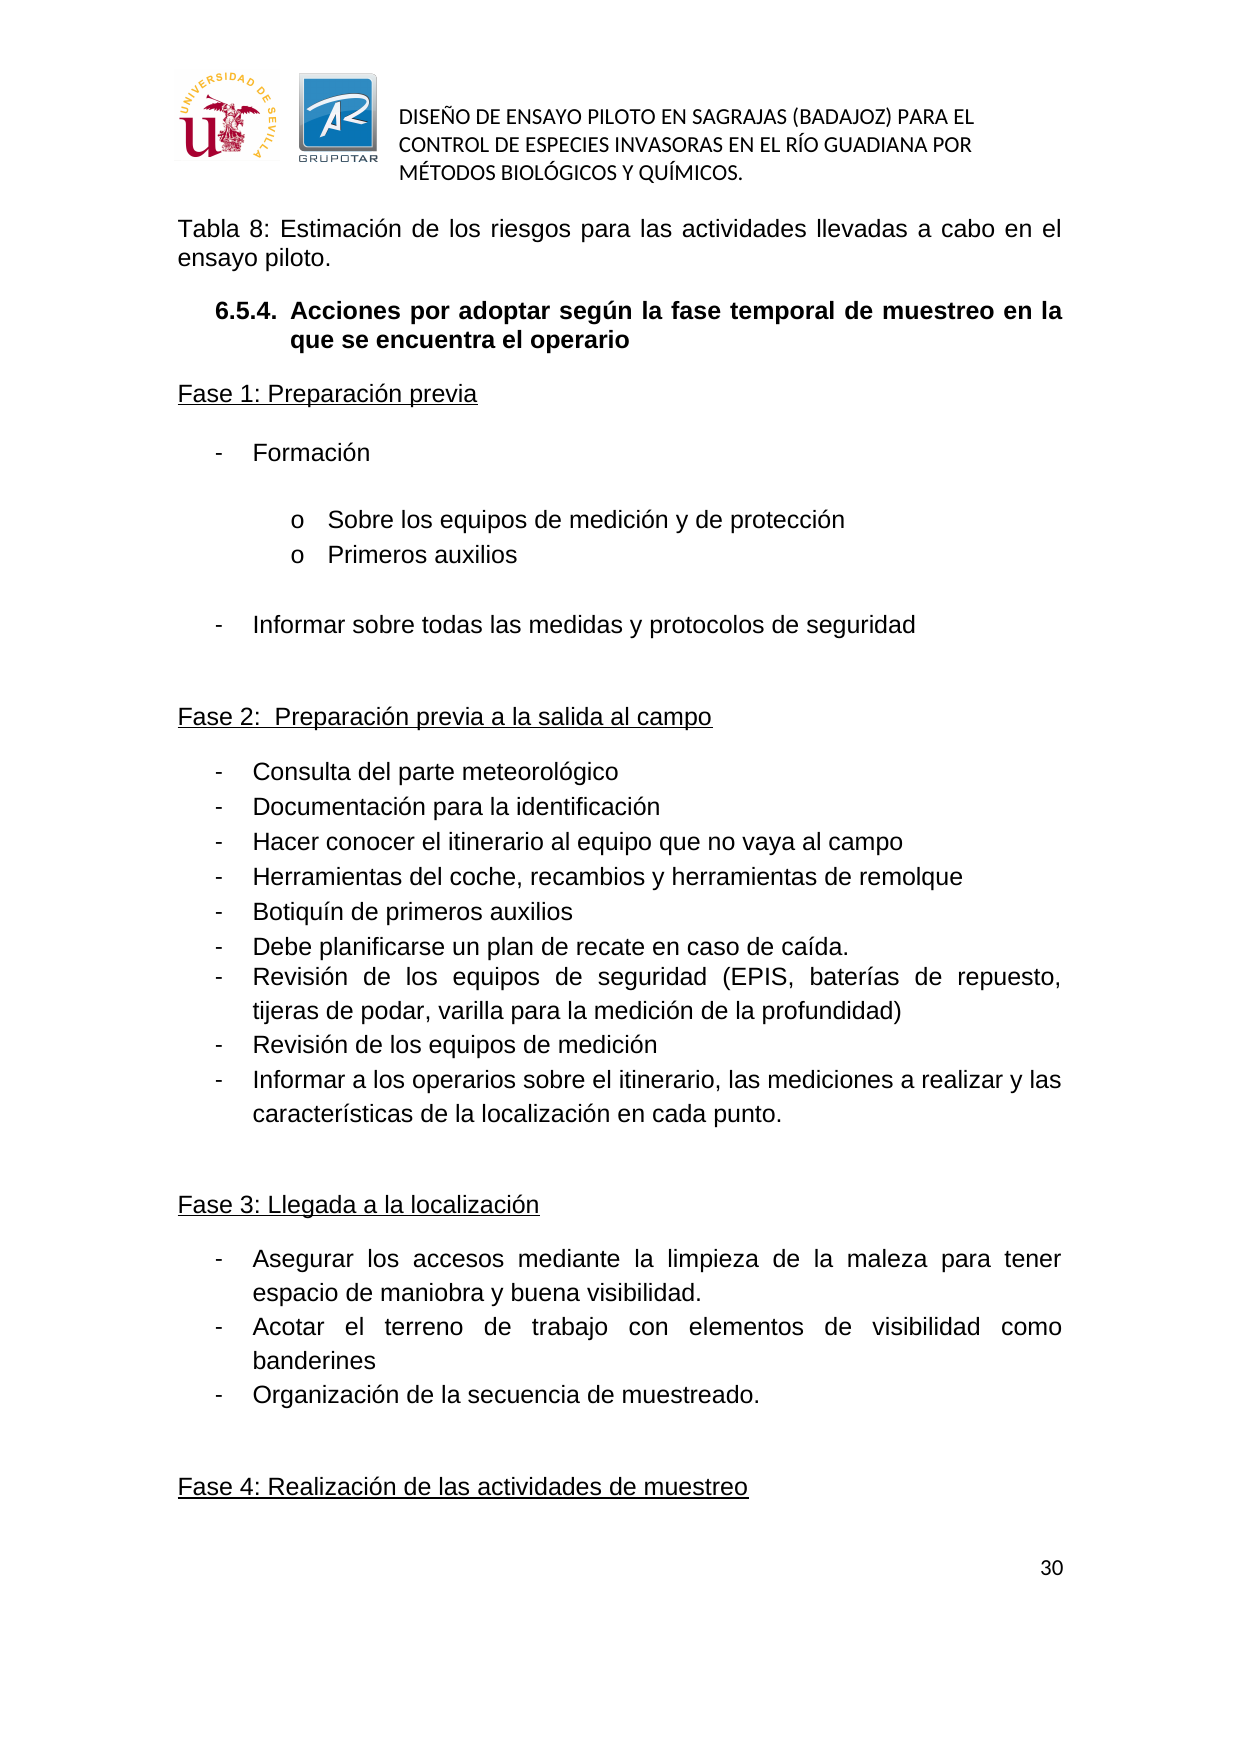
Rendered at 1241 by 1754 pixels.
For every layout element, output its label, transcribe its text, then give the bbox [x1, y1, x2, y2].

picture [401, 139, 405, 150]
text Fase 2: Preparación previa a la salida al campo [177, 702, 1063, 731]
list Herramientas del coche, recambios y herramientas de remolque [215, 861, 1063, 891]
text Fase 1: Preparación previa [177, 379, 1063, 408]
text Tabla 8: Estimación de los riesgos para las actividades llevadas a cabo en el ensayo piloto. [177, 214, 1063, 271]
list Formación [215, 437, 1063, 467]
list Hacer conocer el itinerario al equipo que no vaya al campo [215, 826, 1063, 856]
list Informar sobre todas las medidas y protocolos de seguridad [215, 609, 1063, 639]
list Documentación para la identificación [215, 791, 1063, 821]
list Revisión de los equipos de seguridad (EPIS, baterías de repuesto, tijeras de podar, varilla para la medición de la profundidad) [215, 961, 1063, 1025]
list Asegurar los accesos mediante la limpieza de la maleza para tener espacio de maniobra y buena visibilidad. [215, 1244, 1063, 1307]
list Consulta del parte meteorológico [215, 756, 1063, 786]
list Sobre los equipos de medición y de protección [290, 505, 1063, 536]
list Debe planificarse un plan de recate en caso de caída. [215, 931, 1063, 961]
list Organización de la secuencia de muestreado. [215, 1379, 1063, 1410]
text Fase 3: Llegada a la localización [177, 1190, 1063, 1219]
list Botiquín de primeros auxilios [215, 896, 1063, 926]
list Revisión de los equipos de medición [215, 1029, 1063, 1059]
list Acciones por adoptar según la fase temporal de muestreo en la que se encuentra el operario [215, 296, 1063, 354]
list Informar a los operarios sobre el itinerario, las mediciones a realizar y las características de la localización en cada punto. [215, 1064, 1063, 1128]
picture [174, 69, 405, 168]
text Fase 4: Realización de las actividades de muestreo [177, 1472, 1063, 1501]
list Acotar el terreno de trabajo con elementos de visibilidad como banderines [215, 1311, 1063, 1375]
list Primeros auxilios [290, 540, 1063, 571]
